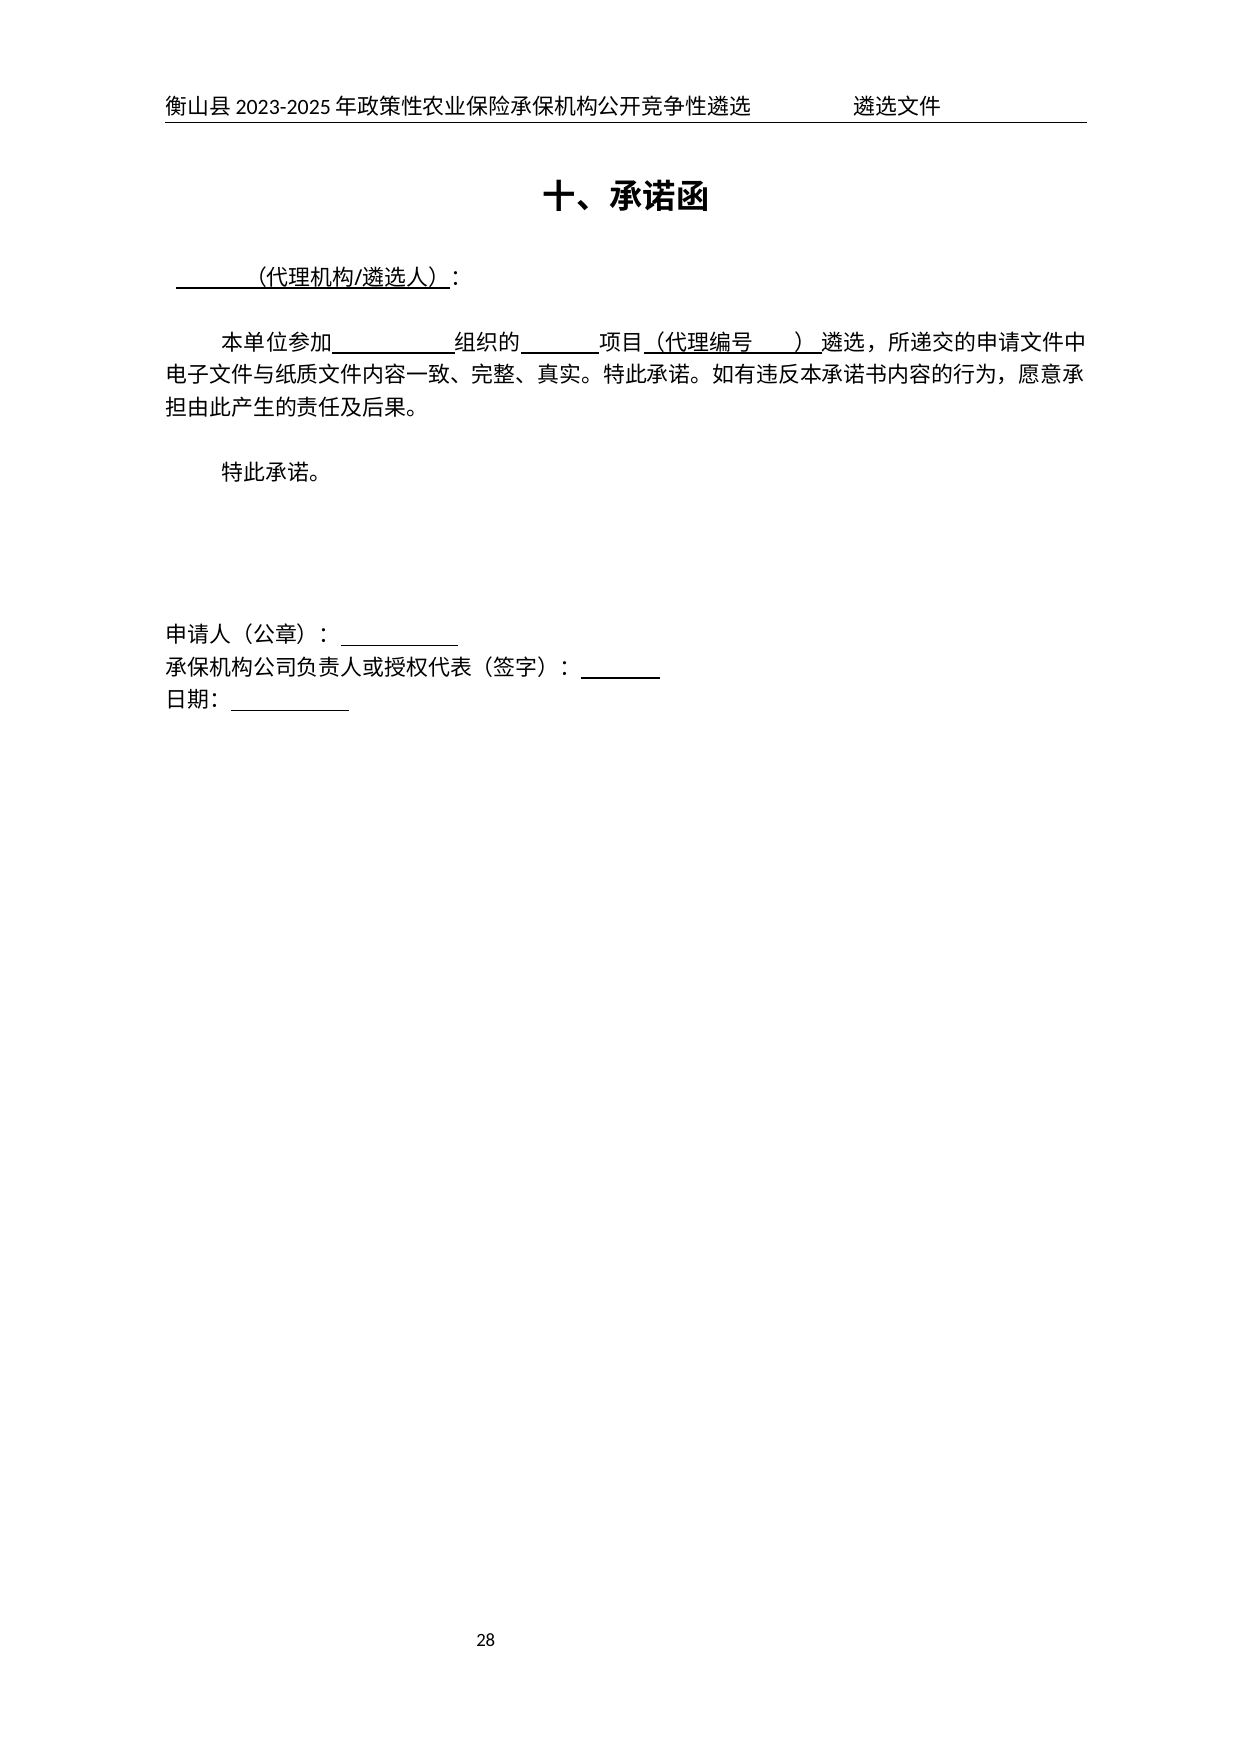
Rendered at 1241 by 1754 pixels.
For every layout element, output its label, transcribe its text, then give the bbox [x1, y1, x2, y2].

text 日期： [165, 682, 1087, 714]
text 承保机构公司负责人或授权代表（签字）： [165, 649, 1087, 682]
text 特此承诺。 [165, 454, 1087, 487]
text （代理机构/遴选人）： [165, 259, 1087, 292]
text 十、承诺函 [165, 162, 1087, 227]
text 本单位参加 组织的 项目（代理编号 ） 遴选，所递交的申请文件中电子文件与纸质文件内容一致、完整、真实。特此承诺。如有违反本承诺书内容的行为，愿意承担由此产生的责任及后果。 [165, 324, 1087, 422]
text 申请人（公章）： [165, 617, 1087, 649]
